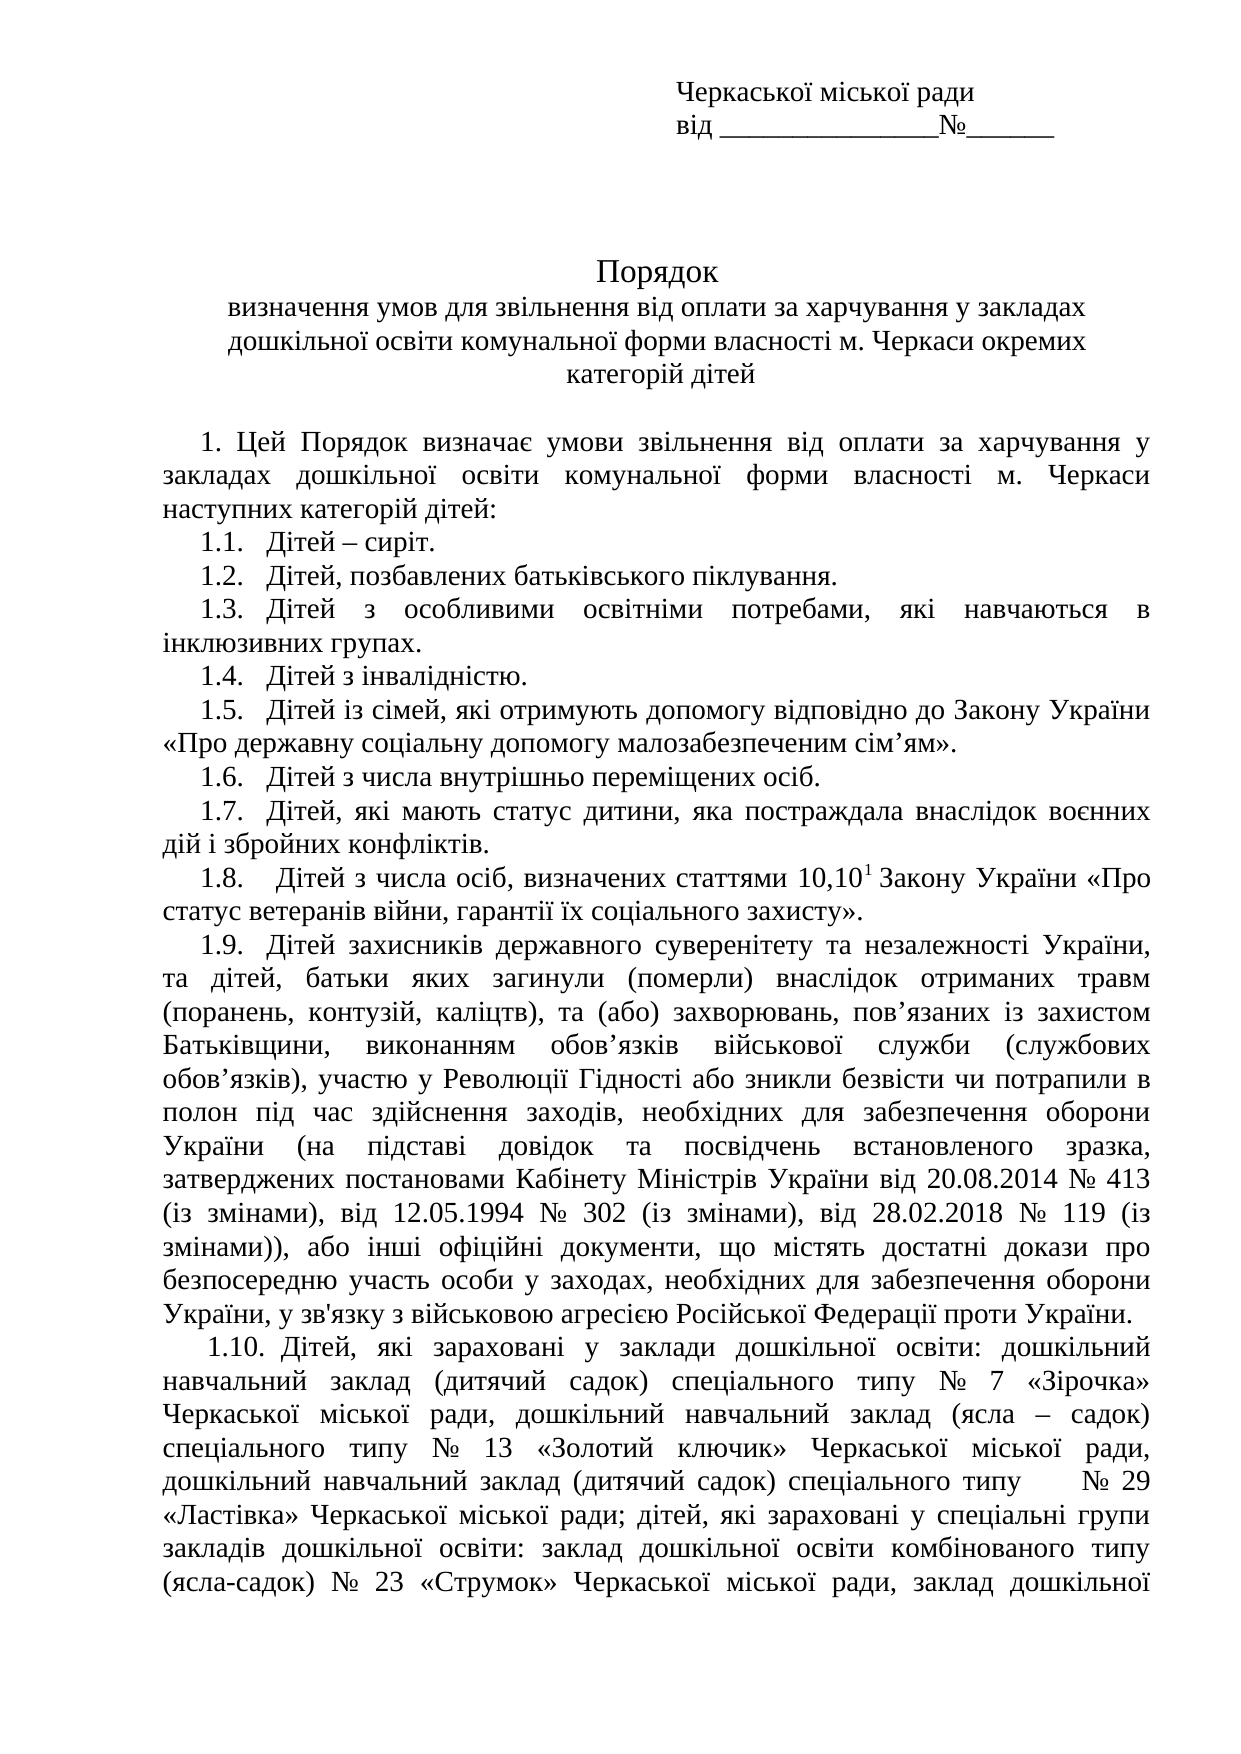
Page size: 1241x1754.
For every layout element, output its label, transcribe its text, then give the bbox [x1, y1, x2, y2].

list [162, 1329, 1152, 1598]
text категорій дітей [162, 357, 1152, 390]
list Дітей з особливими освітніми потребами, які навчаються в інклюзивних групах. [162, 591, 1152, 658]
list Дітей з інвалідністю. [162, 658, 1152, 692]
list Дітей із сімей, які отримують допомогу відповідно до Закону України «Про державну соціальну допомогу малозабезпеченим сім’ям». [162, 692, 1152, 759]
list Дітей з числа внутрішньо переміщених осіб. [162, 759, 1152, 793]
list Дітей, які мають статус дитини, яка постраждала внаслідок воєнних дій і збройних конфліктів. [162, 793, 1152, 860]
list Дітей захисників державного суверенітету та незалежності України, та дітей, батьки яких загинули (померли) внаслідок отриманих травм (поранень, контузій, каліцтв), та (або) захворювань, пов’язаних із захистом Батьківщини, виконанням обов’язків військової служби (службових обов’язків), участю у Революції Гідності або зникли безвісти чи потрапили в полон під час здійснення заходів, необхідних для забезпечення оборони України (на підставі довідок та посвідчень встановленого зразка, затверджених постановами Кабінету Міністрів України від 20.08.2014 № 413 (із змінами), від 12.05.1994 № 302 (із змінами), від 28.02.2018 № 119 (із змінами)), або інші офіційні документи, що містять достатні докази про безпосередню участь особи у заходах, необхідних для забезпечення оборони України, у зв'язку з військовою агресією Російської Федерації проти України. [162, 927, 1152, 1329]
text визначення умов для звільнення від оплати за харчування у закладах дошкільної освіти комунальної форми власності м. Черкаси окремих [162, 289, 1152, 357]
list Цей Порядок визначає умови звільнення від оплати за харчування у закладах дошкільної освіти комунальної форми власності м. Черкаси наступних категорій дітей: [162, 424, 1152, 524]
list Дітей, позбавлених батьківського піклування. [200, 558, 1152, 591]
list Дітей – сиріт. [200, 524, 1152, 558]
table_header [665, 74, 1146, 141]
list Дітей з числа осіб, визначених статтями 10,101 Закону України «Про статус ветеранів війни, гарантії їх соціального захисту». [162, 860, 1152, 927]
text Порядок [162, 251, 1152, 289]
